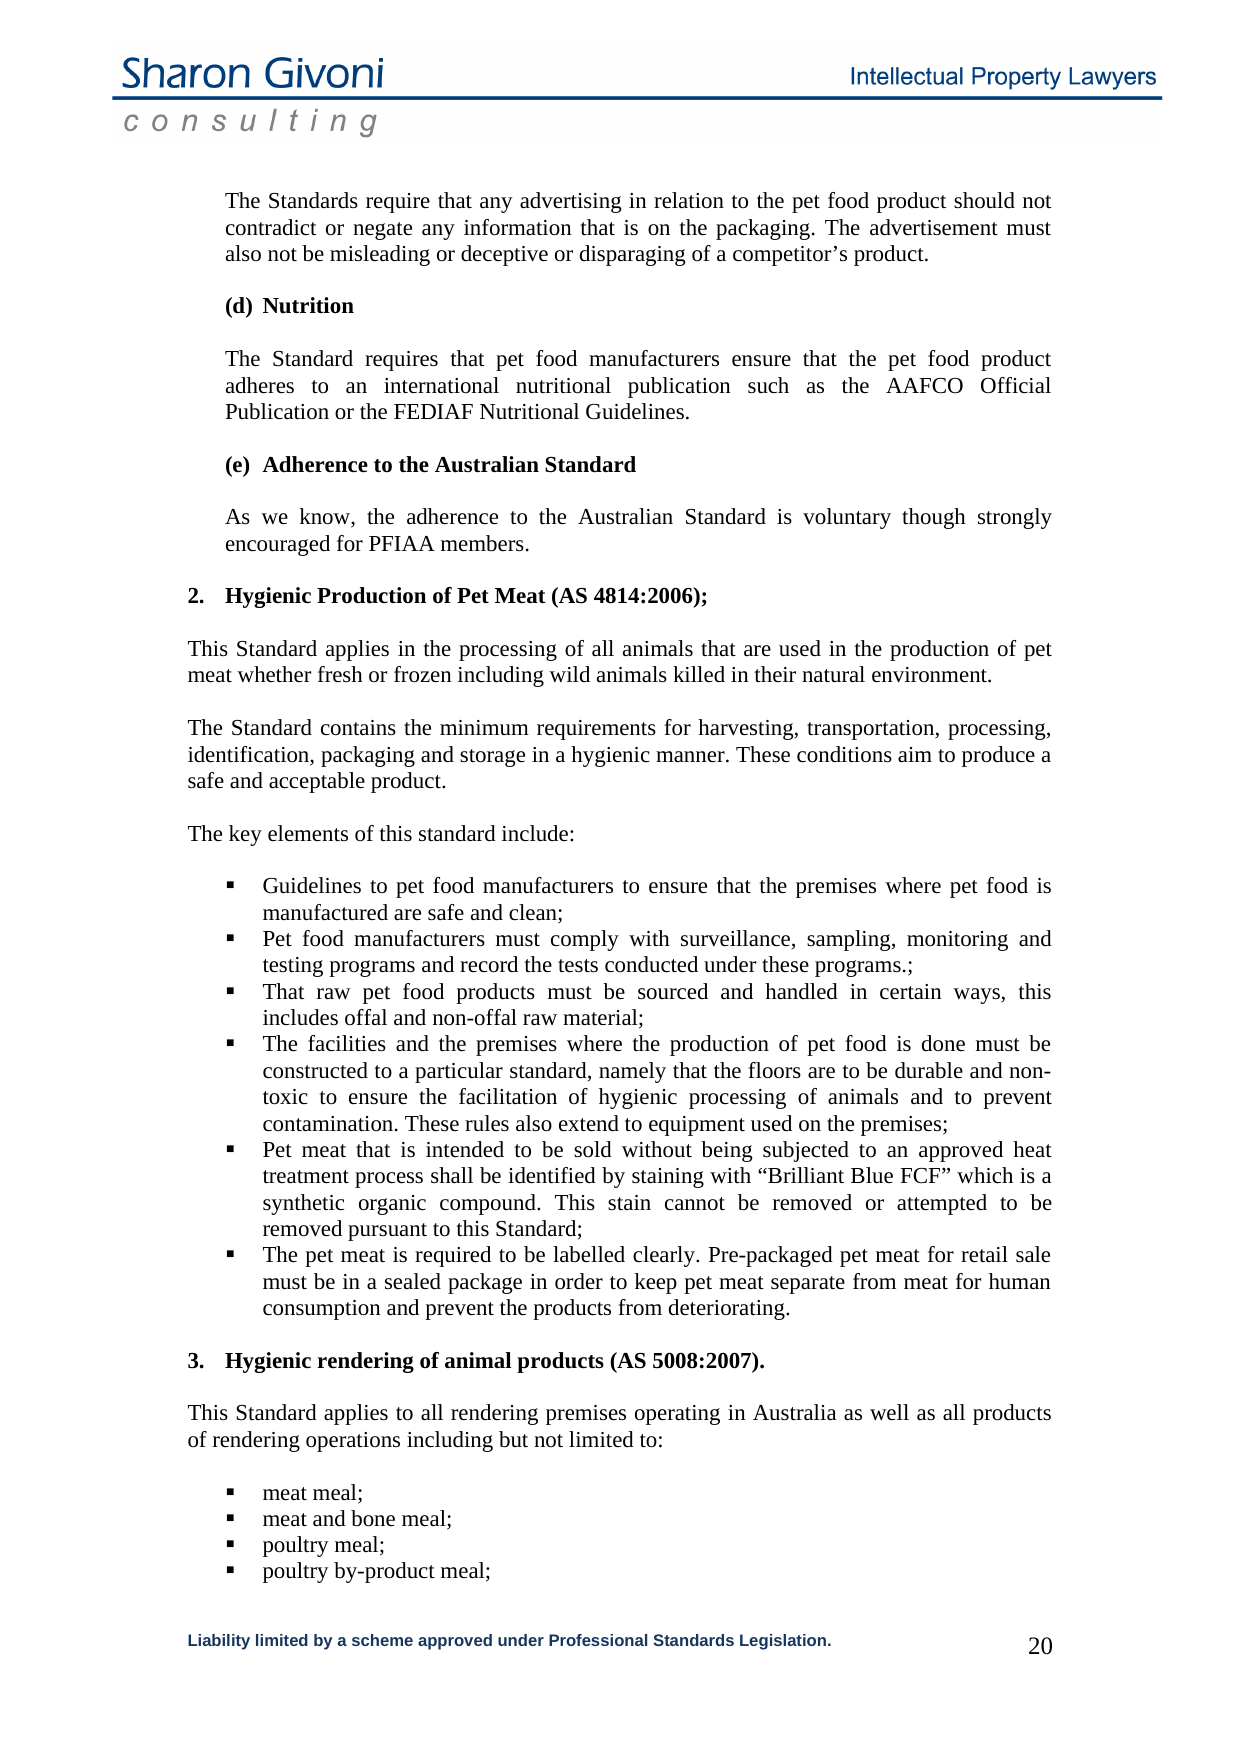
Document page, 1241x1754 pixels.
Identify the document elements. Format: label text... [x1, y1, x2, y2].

text The key elements of this standard include: [187, 820, 1053, 846]
list That raw pet food products must be sourced and handled in certain ways, this includes offal and non-offal raw material; [225, 978, 1053, 1031]
text As we know, the adherence to the Australian Standard is voluntary though strongly encouraged for PFIAA members. [225, 503, 1053, 556]
picture [112, 37, 1163, 145]
list The facilities and the premises where the production of pet food is done must be constructed to a particular standard, namely that the floors are to be durable and non-toxic to ensure the facilitation of hygienic processing of animals and to prevent contamination. These rules also extend to equipment used on the premises; [225, 1031, 1053, 1136]
list Nutrition [225, 293, 1053, 319]
list Hygienic rendering of animal products (AS 5008:2007). [187, 1347, 1053, 1373]
list meat and bone meal; [225, 1505, 1053, 1531]
text The Standard contains the minimum requirements for harvesting, transportation, processing, identification, packaging and storage in a hygienic manner. These conditions aim to produce a safe and acceptable product. [187, 714, 1053, 793]
list Pet meat that is intended to be sold without being subjected to an approved heat treatment process shall be identified by staining with “Brilliant Blue FCF” which is a synthetic organic compound. This stain cannot be removed or attempted to be removed pursuant to this Standard; [225, 1136, 1053, 1241]
list Adherence to the Australian Standard [225, 451, 1053, 477]
list Guidelines to pet food manufacturers to ensure that the premises where pet food is manufactured are safe and clean; [225, 872, 1053, 925]
list Hygienic Production of Pet Meat (AS 4814:2006); [187, 582, 1053, 609]
list Pet food manufacturers must comply with surveillance, sampling, monitoring and testing programs and record the tests conducted under these programs.; [225, 925, 1053, 978]
list poultry by-product meal; [225, 1558, 1053, 1584]
list poultry meal; [225, 1531, 1053, 1558]
text This Standard applies in the processing of all animals that are used in the production of pet meat whether fresh or frozen including wild animals killed in their natural environment. [187, 635, 1053, 688]
text This Standard applies to all rendering premises operating in Australia as well as all products of rendering operations including but not limited to: [187, 1399, 1053, 1452]
list meat meal; [225, 1478, 1053, 1505]
list The pet meat is required to be labelled clearly. Pre-packaged pet meat for retail sale must be in a sealed package in order to keep pet meat separate from meat for human consumption and prevent the products from deteriorating. [225, 1241, 1053, 1320]
text The Standard requires that pet food manufacturers ensure that the pet food product adheres to an international nutritional publication such as the AAFCO Official Publication or the FEDIAF Nutritional Guidelines. [225, 345, 1053, 424]
text The Standards require that any advertising in relation to the pet food product should not contradict or negate any information that is on the packaging. The advertisement must also not be misleading or deceptive or disparaging of a competitor’s product. [225, 187, 1053, 266]
